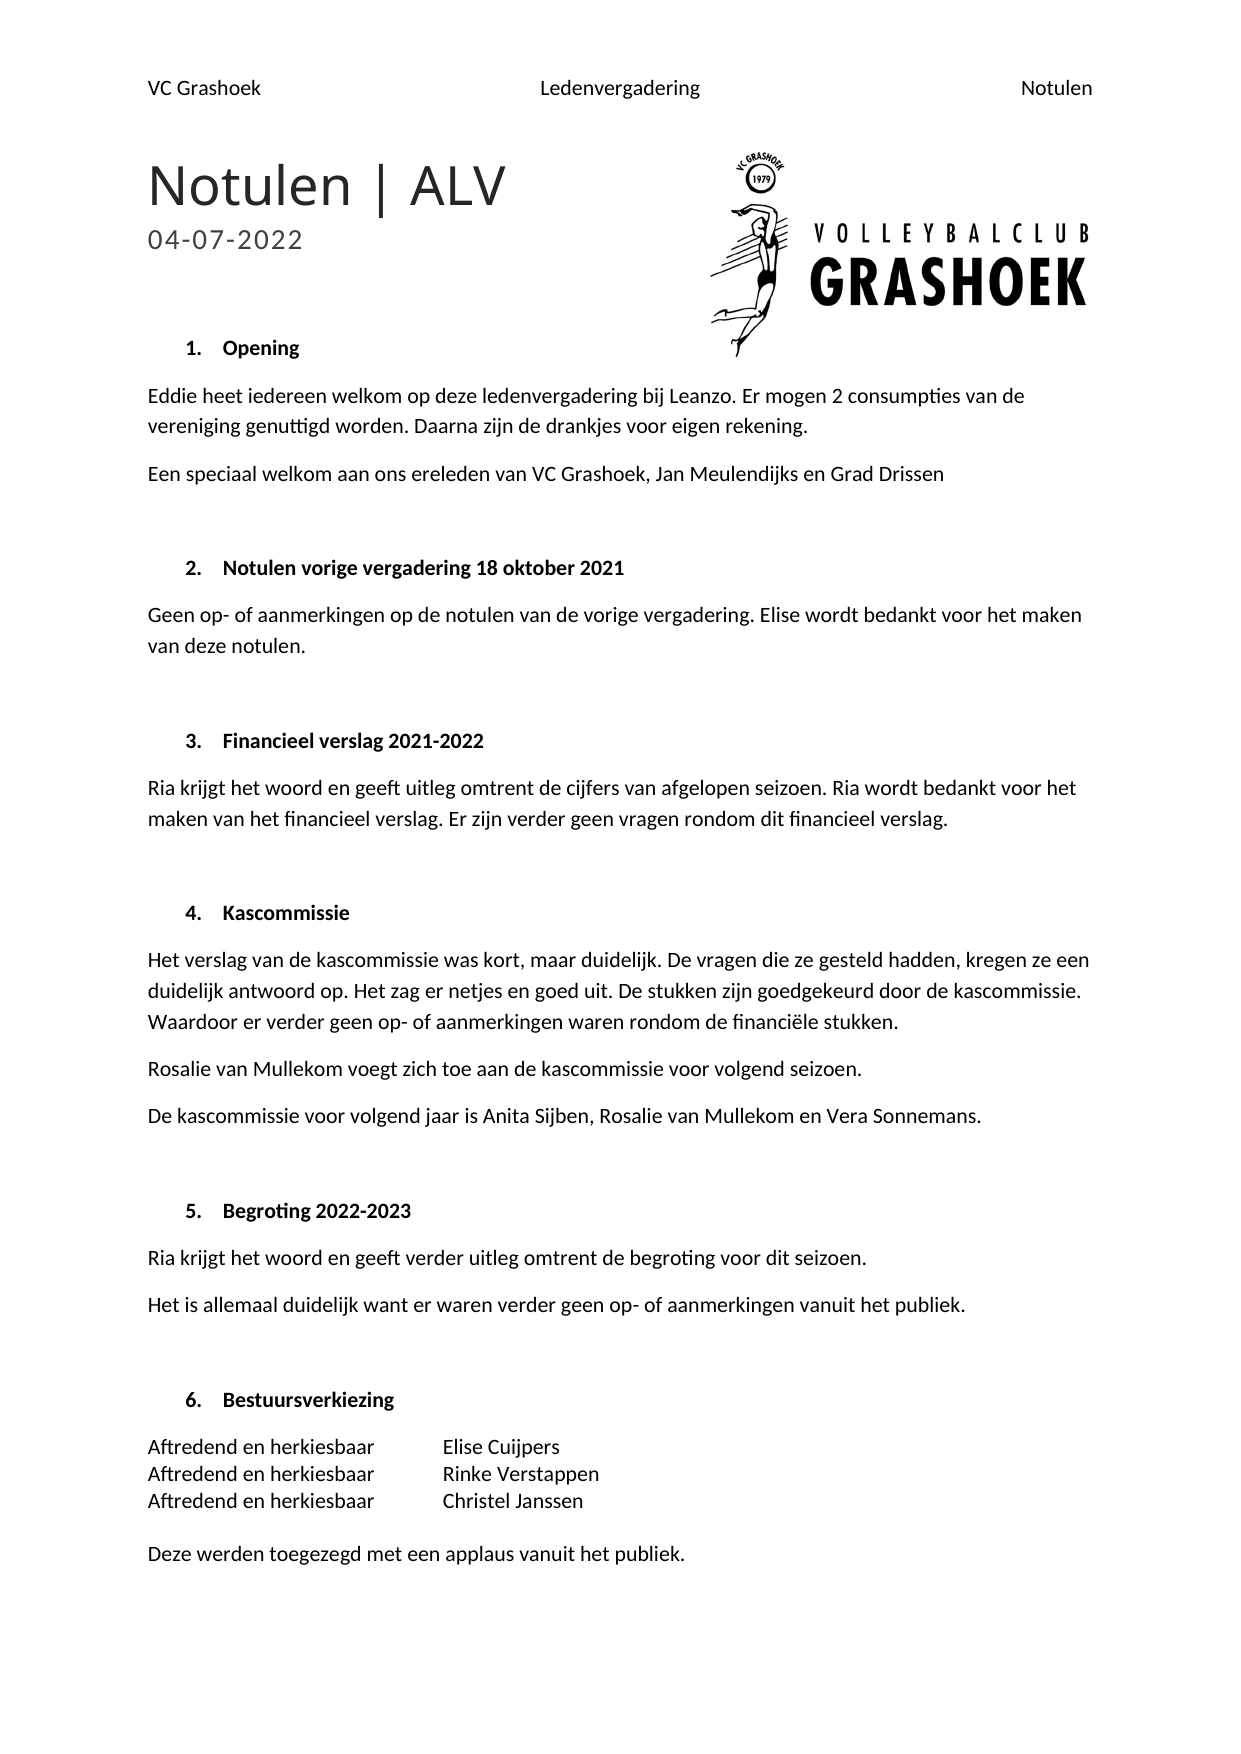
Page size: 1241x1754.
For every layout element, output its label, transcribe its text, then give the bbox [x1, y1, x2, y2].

text Eddie heet iedereen welkom op deze ledenvergadering bij Leanzo. Er mogen 2 consumpties van de vereniging genuttigd worden. Daarna zijn de drankjes voor eigen rekening. [148, 382, 1093, 439]
text Het is allemaal duidelijk want er waren verder geen op- of aanmerkingen vanuit het publiek. [148, 1292, 1093, 1318]
text Ria krijgt het woord en geeft verder uitleg omtrent de begroting voor dit seizoen. [148, 1244, 1093, 1271]
picture [705, 147, 1089, 360]
list Bestuursverkiezing [185, 1386, 1093, 1413]
list Notulen vorige vergadering 18 oktober 2021 [185, 554, 1093, 581]
list Kascommissie [185, 899, 1093, 926]
text Geen op- of aanmerkingen op de notulen van de vorige vergadering. Elise wordt bedankt voor het maken van deze notulen. [148, 602, 1093, 659]
subtitle 04-07-2022 [148, 221, 705, 257]
text Aftredend en herkiesbaar Elise Cuijpers [148, 1433, 1093, 1460]
text Deze werden toegezegd met een applaus vanuit het publiek. [148, 1540, 1093, 1567]
text Ria krijgt het woord en geeft uitleg omtrent de cijfers van afgelopen seizoen. Ria wordt bedankt voor het maken van het financieel verslag. Er zijn verder geen vragen rondom dit financieel verslag. [148, 774, 1093, 831]
text Een speciaal welkom aan ons ereleden van VC Grashoek, Jan Meulendijks en Grad Drissen [148, 460, 1093, 486]
list Begroting 2022-2023 [185, 1197, 1093, 1224]
list Opening [185, 334, 1093, 361]
text De kascommissie voor volgend jaar is Anita Sijben, Rosalie van Mullekom en Vera Sonnemans. [148, 1102, 1093, 1129]
text Aftredend en herkiesbaar Rinke Verstappen [148, 1460, 1093, 1487]
title Notulen | ALV [148, 148, 705, 221]
list Financieel verslag 2021-2022 [185, 727, 1093, 753]
text Aftredend en herkiesbaar Christel Janssen [148, 1487, 1093, 1513]
text Rosalie van Mullekom voegt zich toe aan de kascommissie voor volgend seizoen. [148, 1055, 1093, 1082]
text Het verslag van de kascommissie was kort, maar duidelijk. De vragen die ze gesteld hadden, kregen ze een duidelijk antwoord op. Het zag er netjes en goed uit. De stukken zijn goedgekeurd door de kascommissie. Waardoor er verder geen op- of aanmerkingen waren rondom de financiële stukken. [148, 947, 1093, 1034]
